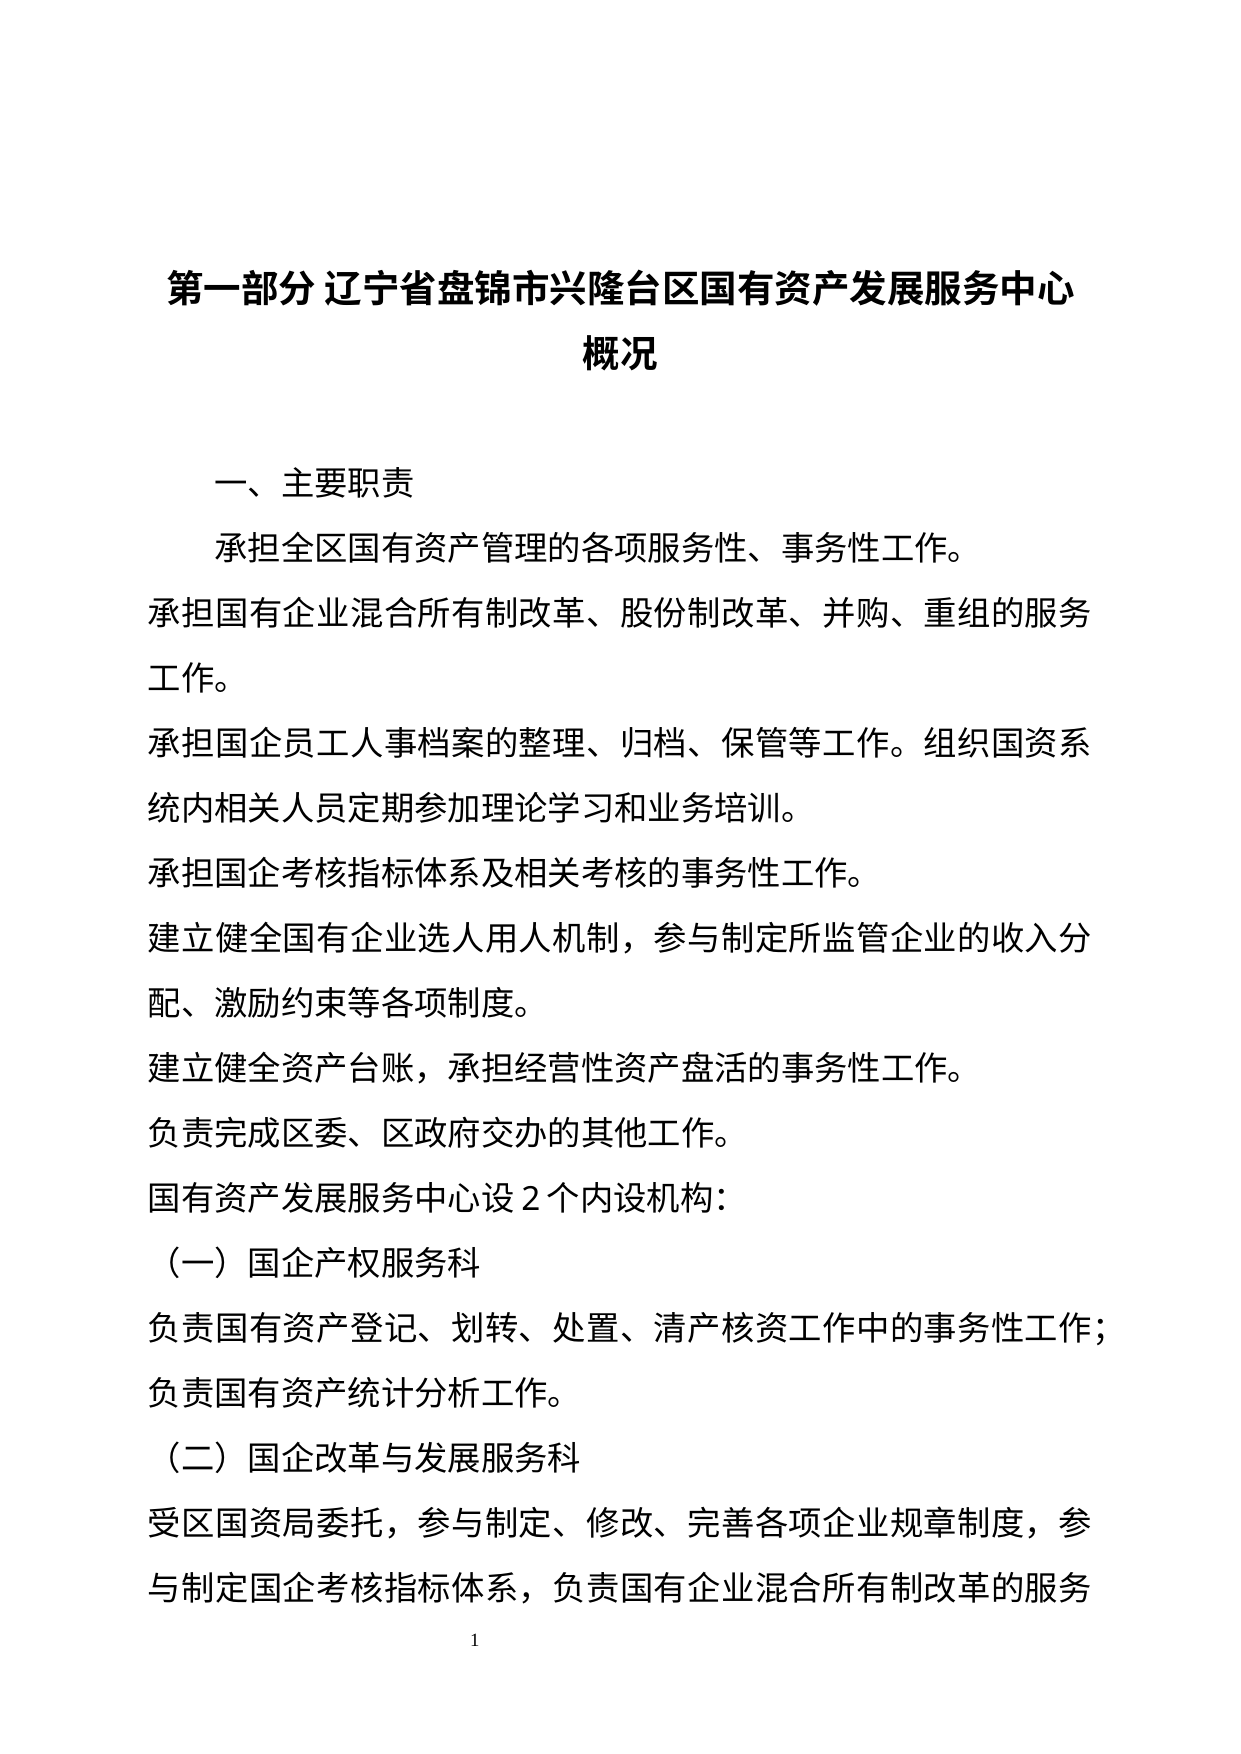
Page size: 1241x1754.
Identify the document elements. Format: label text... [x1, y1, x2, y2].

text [148, 513, 1093, 1618]
text 一、主要职责 [148, 448, 1093, 513]
text 第一部分 辽宁省盘锦市兴隆台区国有资产发展服务中心概况 [148, 253, 1093, 383]
